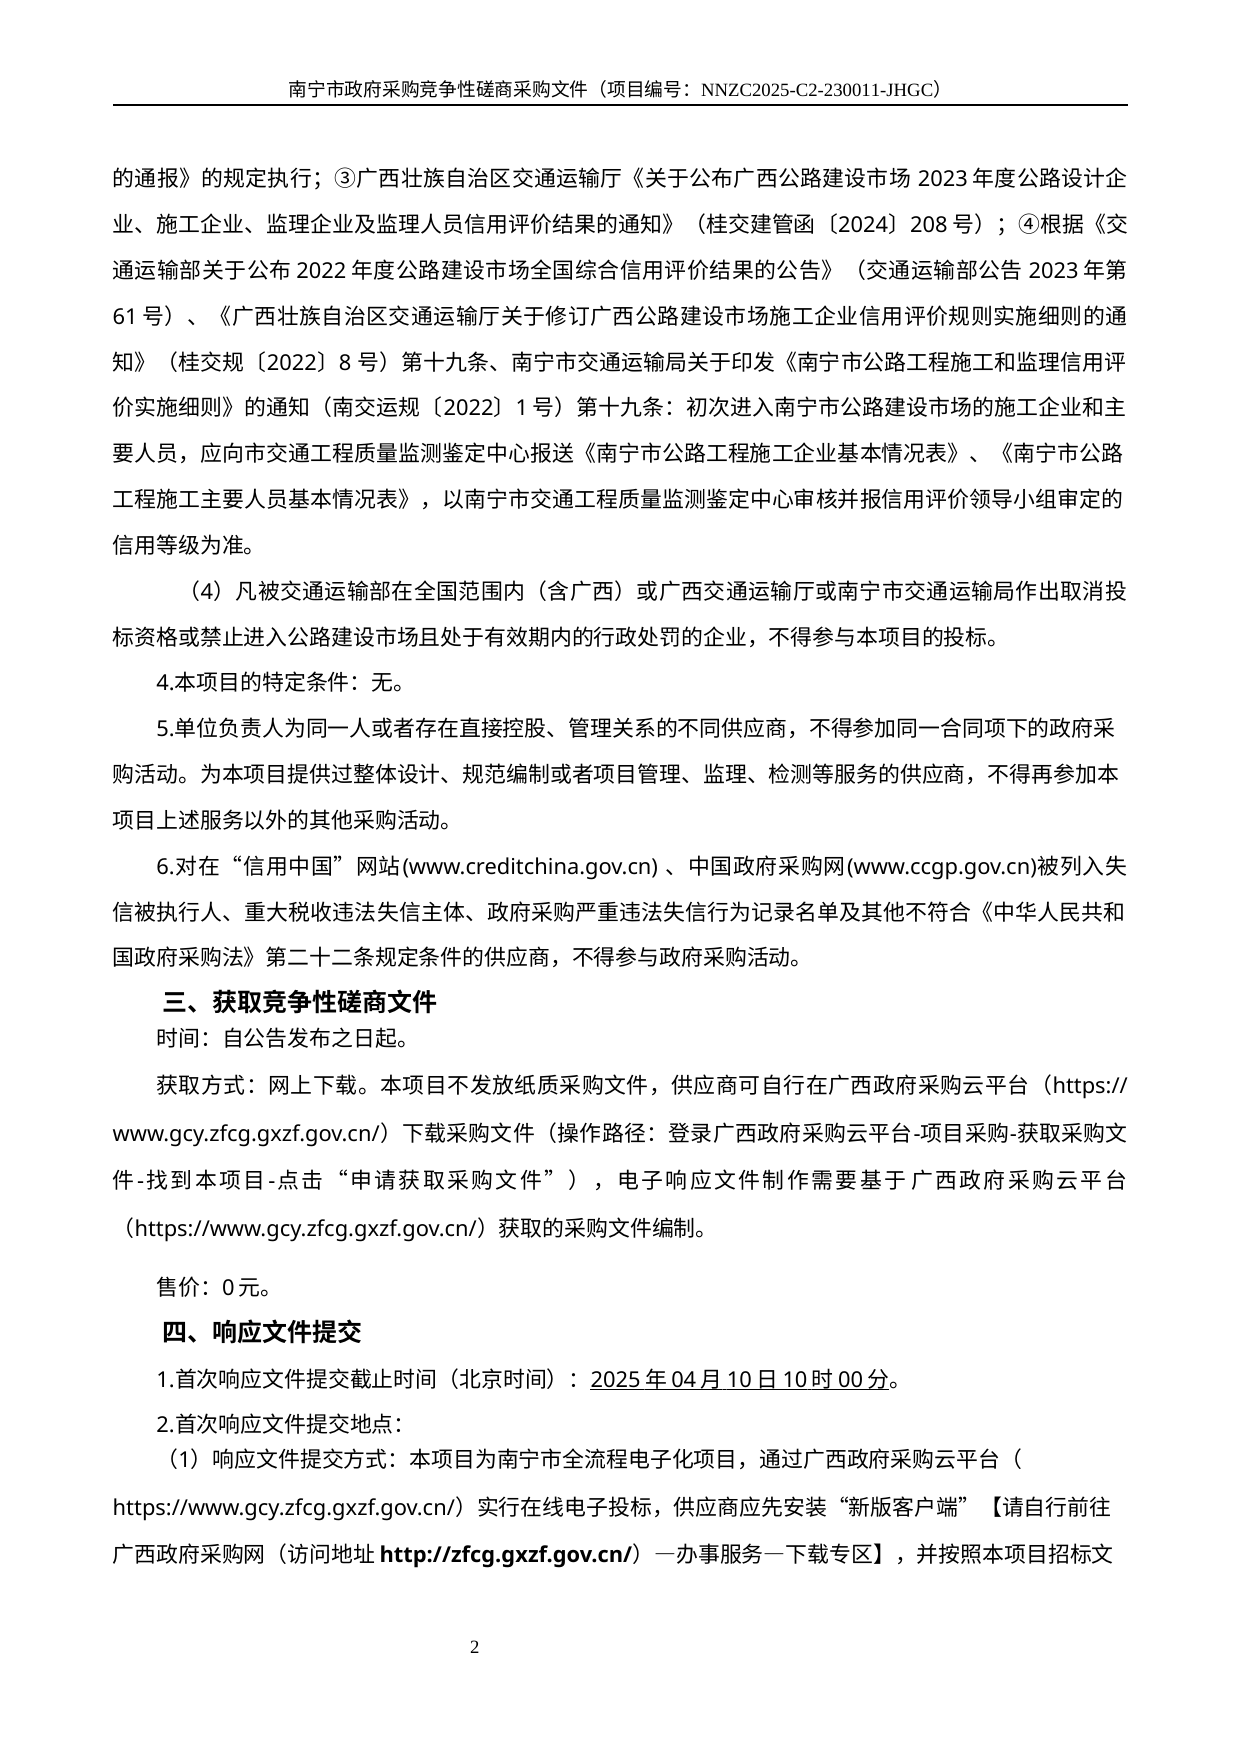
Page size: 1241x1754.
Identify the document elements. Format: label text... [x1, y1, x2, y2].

text 三、获取竞争性磋商文件 [112, 975, 1128, 1021]
text 4.本项目的特定条件：无。 [112, 654, 1128, 700]
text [112, 1442, 1128, 1569]
text 获取方式：网上下载。本项目不发放纸质采购文件，供应商可自行在广西政府采购云平台（https://www.gcy.zfcg.gxzf.gov.cn/）下载采购文件（操作路径：登录广西政府采购云平台-项目采购-获取采购文件-找到本项目-点击“申请获取采购文件”），电子响应文件制作需要基于广西政府采购云平台（https://www.gcy.zfcg.gxzf.gov.cn/）获取的采购文件编制。 [112, 1068, 1128, 1243]
text 时间：自公告发布之日起。 [112, 1021, 1128, 1052]
text 四、响应文件提交 [112, 1304, 1128, 1350]
text 售价：0元。 [112, 1259, 1128, 1304]
text 2.首次响应文件提交地点： [112, 1396, 1128, 1442]
text （4）凡被交通运输部在全国范围内（含广西）或广西交通运输厅或南宁市交通运输局作出取消投标资格或禁止进入公路建设市场且处于有效期内的行政处罚的企业，不得参与本项目的投标。 [112, 562, 1128, 654]
text 1.首次响应文件提交截止时间（北京时间）：2025年04月10日10时00分。 [112, 1350, 1128, 1396]
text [112, 150, 1128, 562]
text 5.单位负责人为同一人或者存在直接控股、管理关系的不同供应商，不得参加同一合同项下的政府采购活动。为本项目提供过整体设计、规范编制或者项目管理、监理、检测等服务的供应商，不得再参加本项目上述服务以外的其他采购活动。 [112, 700, 1128, 837]
text 6.对在“信用中国”网站(www.creditchina.gov.cn) 、中国政府采购网(www.ccgp.gov.cn)被列入失信被执行人、重大税收违法失信主体、政府采购严重违法失信行为记录名单及其他不符合《中华人民共和国政府采购法》第二十二条规定条件的供应商，不得参与政府采购活动。 [112, 837, 1128, 975]
